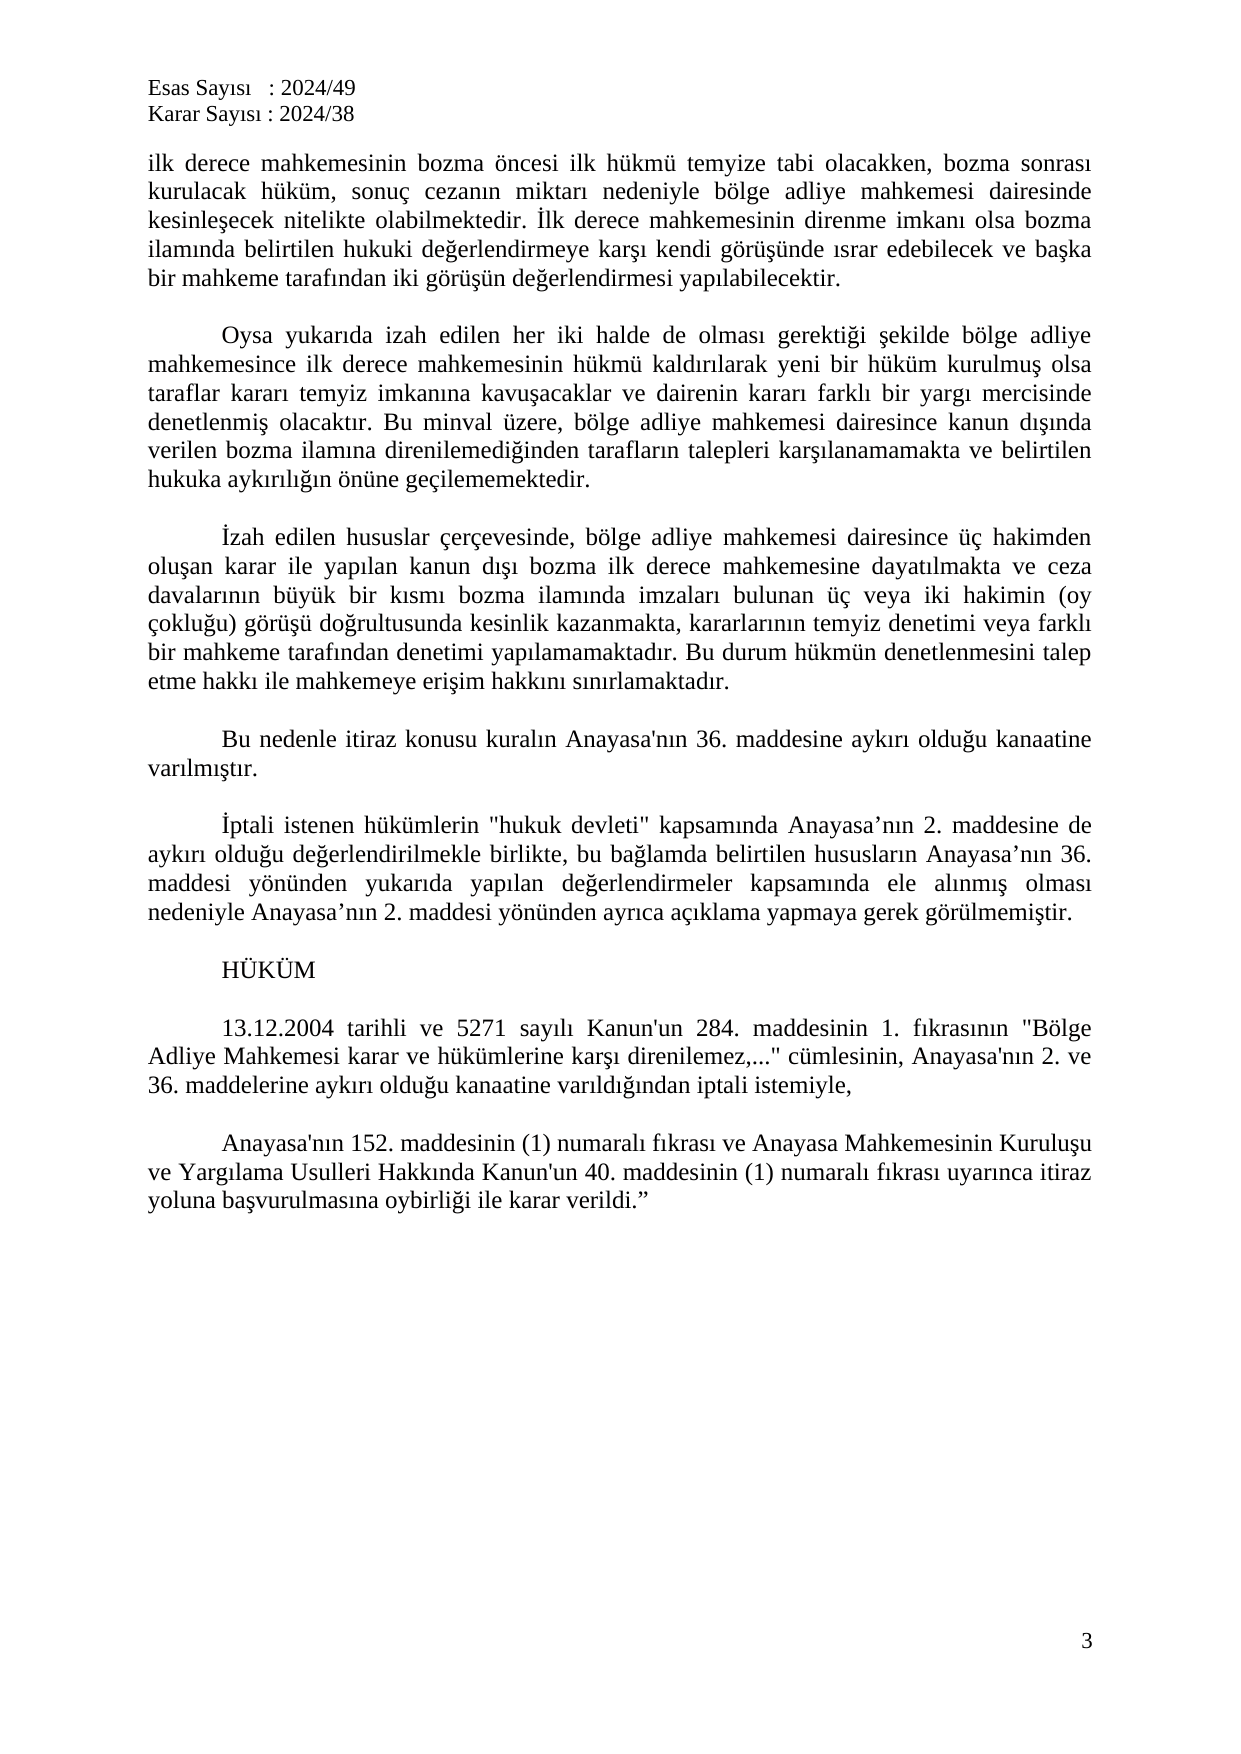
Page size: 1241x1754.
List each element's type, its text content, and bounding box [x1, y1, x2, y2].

text HÜKÜM [148, 955, 1093, 983]
text İzah edilen hususlar çerçevesinde, bölge adliye mahkemesi dairesince üç hakimden oluşan karar ile yapılan kanun dışı bozma ilk derece mahkemesine dayatılmakta ve ceza davalarının büyük bir kısmı bozma ilamında imzaları bulunan üç veya iki hakimin (oy çokluğu) görüşü doğrultusunda kesinlik kazanmakta, kararlarının temyiz denetimi veya farklı bir mahkeme tarafından denetimi yapılamamaktadır. Bu durum hükmün denetlenmesini talep etme hakkı ile mahkemeye erişim hakkını sınırlamaktadır. [148, 522, 1093, 695]
text 13.12.2004 tarihli ve 5271 sayılı Kanun'un 284. maddesinin 1. fıkrasının "Bölge Adliye Mahkemesi karar ve hükümlerine karşı direnilemez,..." cümlesinin, Anayasa'nın 2. ve 36. maddelerine aykırı olduğu kanaatine varıldığından iptali istemiyle, [148, 1013, 1093, 1099]
text İptali istenen hükümlerin "hukuk devleti" kapsamında Anayasa’nın 2. maddesine de aykırı olduğu değerlendirilmekle birlikte, bu bağlamda belirtilen hususların Anayasa’nın 36. maddesi yönünden yukarıda yapılan değerlendirmeler kapsamında ele alınmış olması nedeniyle Anayasa’nın 2. maddesi yönünden ayrıca açıklama yapmaya gerek görülmemiştir. [148, 811, 1093, 926]
text Bu nedenle itiraz konusu kuralın Anayasa'nın 36. maddesine aykırı olduğu kanaatine varılmıştır. [148, 724, 1093, 781]
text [148, 148, 1093, 291]
text Oysa yukarıda izah edilen her iki halde de olması gerektiği şekilde bölge adliye mahkemesince ilk derece mahkemesinin hükmü kaldırılarak yeni bir hüküm kurulmuş olsa taraflar kararı temyiz imkanına kavuşacaklar ve dairenin kararı farklı bir yargı mercisinde denetlenmiş olacaktır. Bu minval üzere, bölge adliye mahkemesi dairesince kanun dışında verilen bozma ilamına direnilemediğinden tarafların talepleri karşılanamamakta ve belirtilen hukuka aykırılığın önüne geçilememektedir. [148, 321, 1093, 493]
text Anayasa'nın 152. maddesinin (1) numaralı fıkrası ve Anayasa Mahkemesinin Kuruluşu ve Yargılama Usulleri Hakkında Kanun'un 40. maddesinin (1) numaralı fıkrası uyarınca itiraz yoluna başvurulmasına oybirliği ile karar verildi.” [148, 1128, 1093, 1214]
